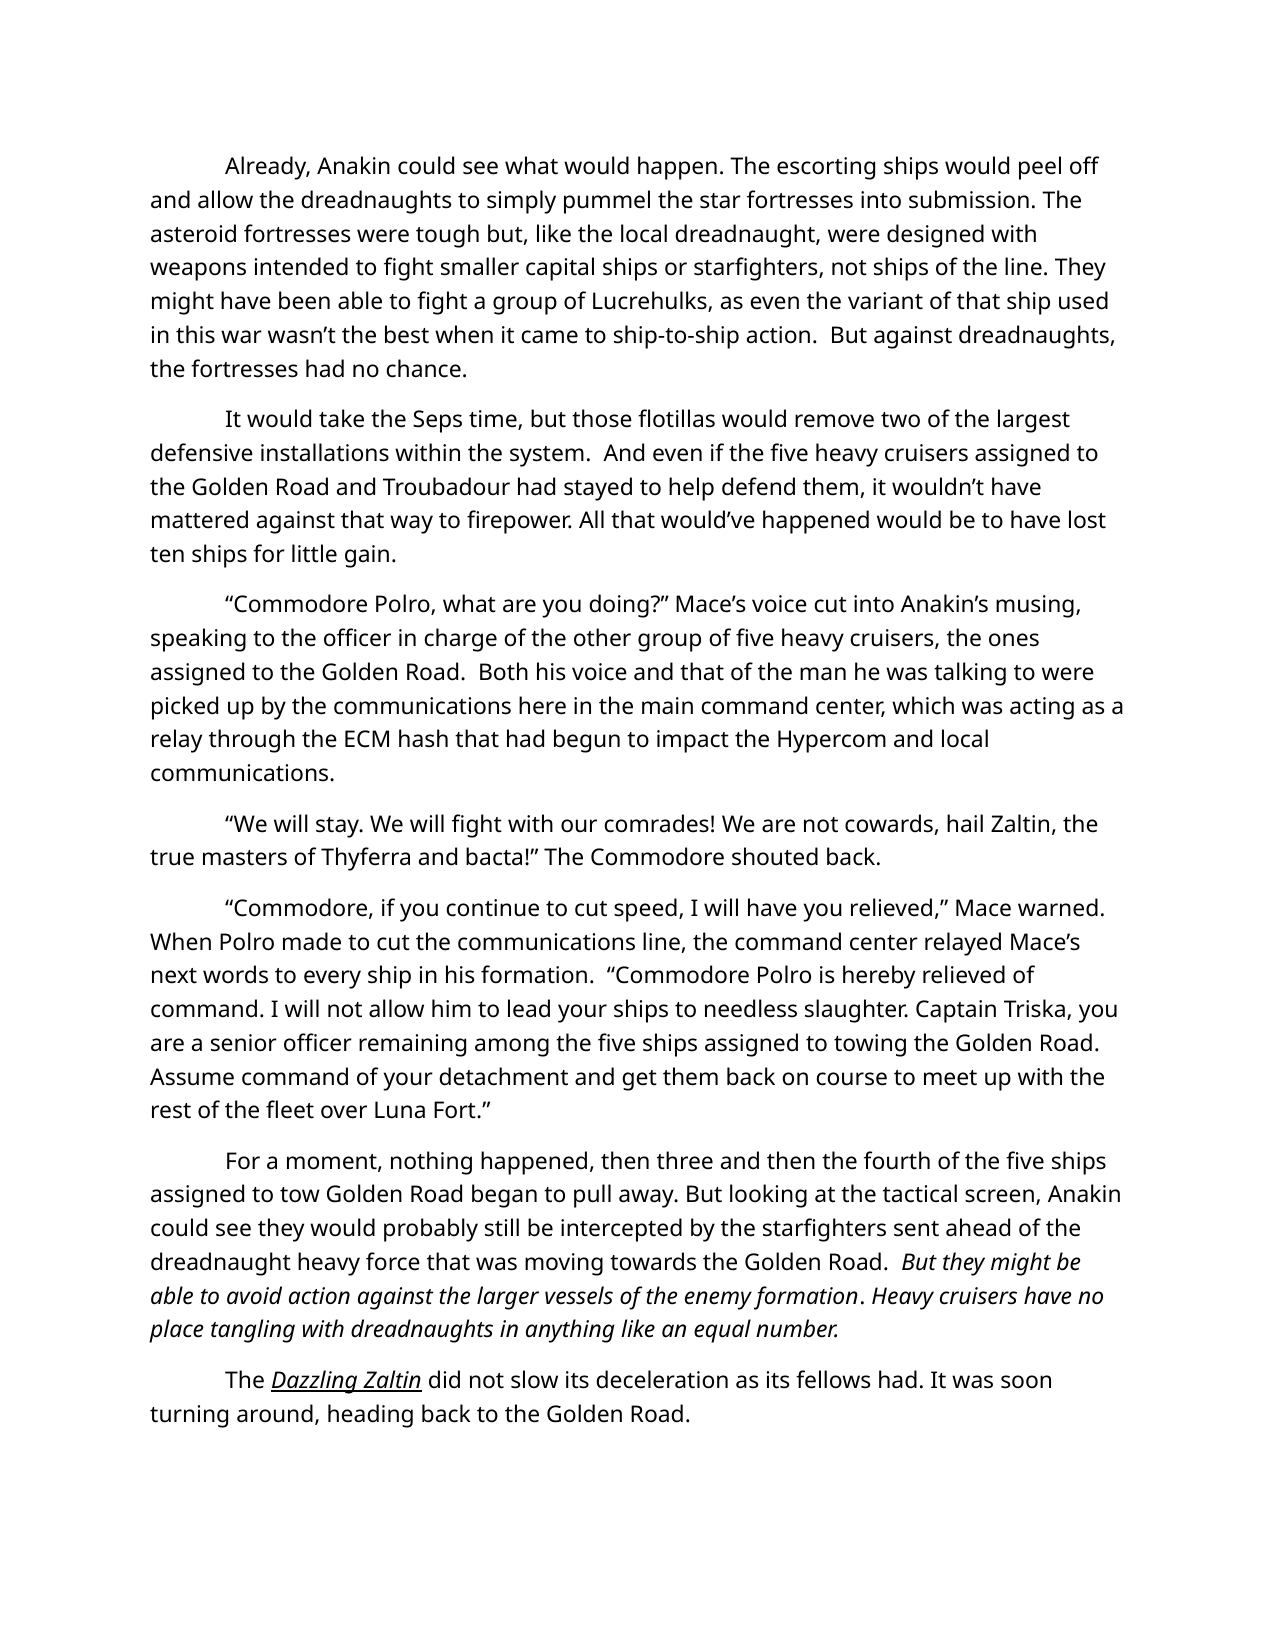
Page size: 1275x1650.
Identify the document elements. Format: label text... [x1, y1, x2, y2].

text Already, Anakin could see what would happen. The escorting ships would peel off and allow the dreadnaughts to simply pummel the star fortresses into submission. The asteroid fortresses were tough but, like the local dreadnaught, were designed with weapons intended to fight smaller capital ships or starfighters, not ships of the line. They might have been able to fight a group of Lucrehulks, as even the variant of that ship used in this war wasn’t the best when it came to ship-to-ship action. But against dreadnaughts, the fortresses had no chance. [150, 150, 1125, 384]
text It would take the Seps time, but those flotillas would remove two of the largest defensive installations within the system. And even if the five heavy cruisers assigned to the Golden Road and Troubadour had stayed to help defend them, it wouldn’t have mattered against that way to firepower. All that would’ve happened would be to have lost ten ships for little gain. [150, 403, 1125, 569]
text “We will stay. We will fight with our comrades! We are not cowards, hail Zaltin, the true masters of Thyferra and bacta!” The Commodore shouted back. [150, 807, 1125, 872]
text The Dazzling Zaltin did not slow its deceleration as its fellows had. It was soon turning around, heading back to the Golden Road. [150, 1364, 1125, 1429]
text For a moment, nothing happened, then three and then the fourth of the five ships assigned to tow Golden Road began to pull away. But looking at the tactical screen, Anakin could see they would probably still be intercepted by the starfighters sent ahead of the dreadnaught heavy force that was moving towards the Golden Road. But they might be able to avoid action against the larger vessels of the enemy formation. Heavy cruisers have no place tangling with dreadnaughts in anything like an equal number. [150, 1144, 1125, 1344]
text “Commodore Polro, what are you doing?” Mace’s voice cut into Anakin’s musing, speaking to the officer in charge of the other group of five heavy cruisers, the ones assigned to the Golden Road. Both his voice and that of the man he was talking to were picked up by the communications here in the main command center, which was acting as a relay through the ECM hash that had begun to impact the Hypercom and local communications. [150, 588, 1125, 788]
text “Commodore, if you continue to cut speed, I will have you relieved,” Mace warned. When Polro made to cut the communications line, the command center relayed Mace’s next words to every ship in his formation. “Commodore Polro is hereby relieved of command. I will not allow him to lead your ships to needless slaughter. Captain Triska, you are a senior officer remaining among the five ships assigned to towing the Golden Road. Assume command of your detachment and get them back on course to meet up with the rest of the fleet over Luna Fort.” [150, 892, 1125, 1125]
